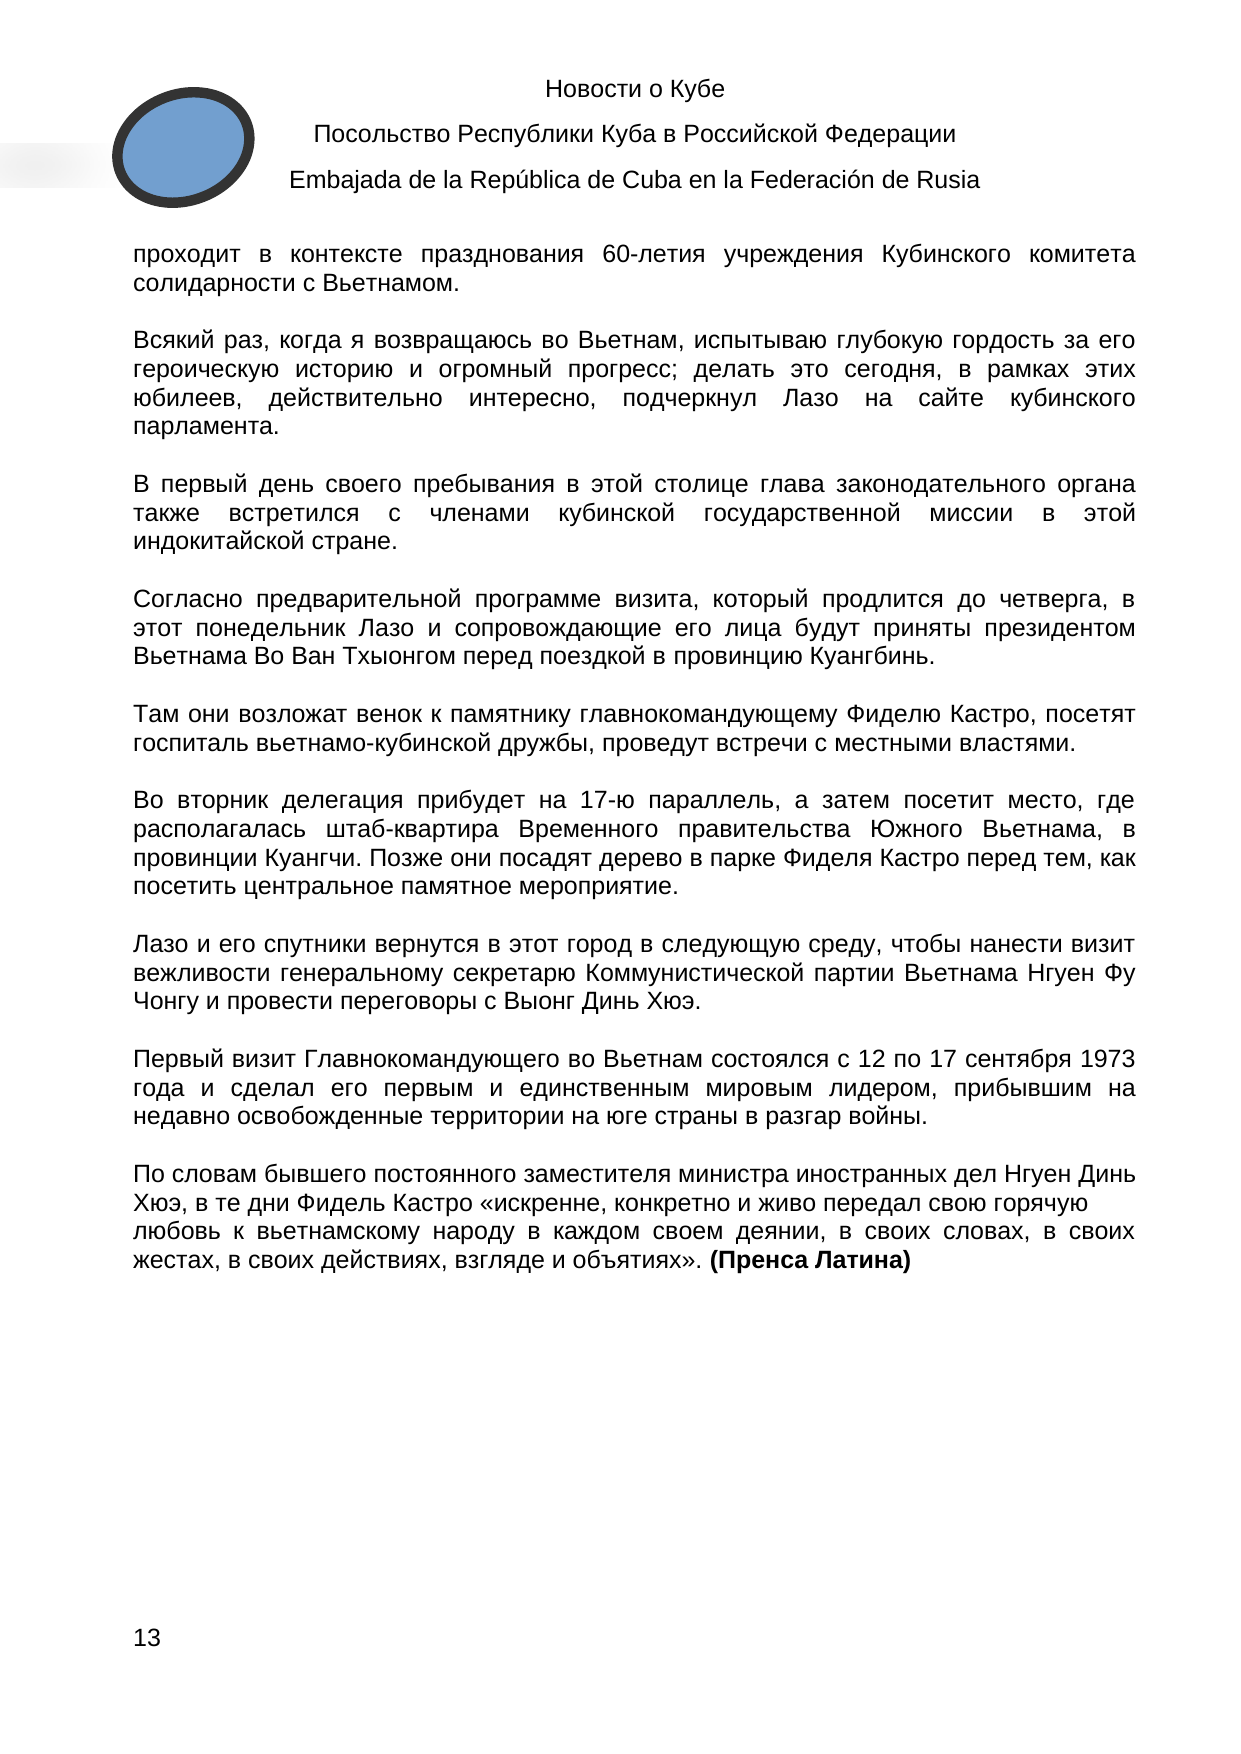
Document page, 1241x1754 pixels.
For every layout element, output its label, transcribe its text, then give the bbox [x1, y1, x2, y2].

text Во вторник делегация прибудет на 17-ю параллель, а затем посетит место, где располагалась штаб-квартира Временного правительства Южного Вьетнама, в провинции Куангчи. Позже они посадят дерево в парке Фиделя Кастро перед тем, как посетить центральное памятное мероприятие. [133, 785, 1137, 900]
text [133, 239, 1137, 296]
text Согласно предварительной программе визита, который продлится до четверга, в этот понедельник Лазо и сопровождающие его лица будут приняты президентом Вьетнама Во Ван Тхыонгом перед поездкой в ​​провинцию Куангбинь. [133, 584, 1137, 670]
text В первый день своего пребывания в этой столице глава законодательного органа также встретился с членами кубинской государственной миссии в этой индокитайской стране. [133, 469, 1137, 555]
text Первый визит Главнокомандующего во Вьетнам состоялся с 12 по 17 сентября 1973 года и сделал его первым и единственным мировым лидером, прибывшим на недавно освобожденные территории на юге страны в разгар войны. [133, 1044, 1137, 1130]
text Всякий раз, когда я возвращаюсь во Вьетнам, испытываю глубокую гордость за его героическую историю и огромный прогресс; делать это сегодня, в рамках этих юбилеев, действительно интересно, подчеркнул Лазо на сайте кубинского парламента. [133, 325, 1137, 440]
text любовь к вьетнамскому народу в каждом своем деянии, в своих словах, в своих жестах, в своих действиях, взгляде и объятиях». (Пренса Латина) [133, 1216, 1137, 1274]
text Лазо и его спутники вернутся в этот город в следующую среду, чтобы нанести визит вежливости генеральному секретарю Коммунистической партии Вьетнама Нгуен Фу Чонгу и провести переговоры с Выонг Динь Хюэ. [133, 929, 1137, 1015]
text Там они возложат венок к памятнику главнокомандующему Фиделю Кастро, посетят госпиталь вьетнамо-кубинской дружбы, проведут встречи с местными властями. [133, 699, 1137, 756]
text По словам бывшего постоянного заместителя министра иностранных дел Нгуен Динь Хюэ, в те дни Фидель Кастро «искренне, конкретно и живо передал свою горячую [133, 1159, 1137, 1216]
